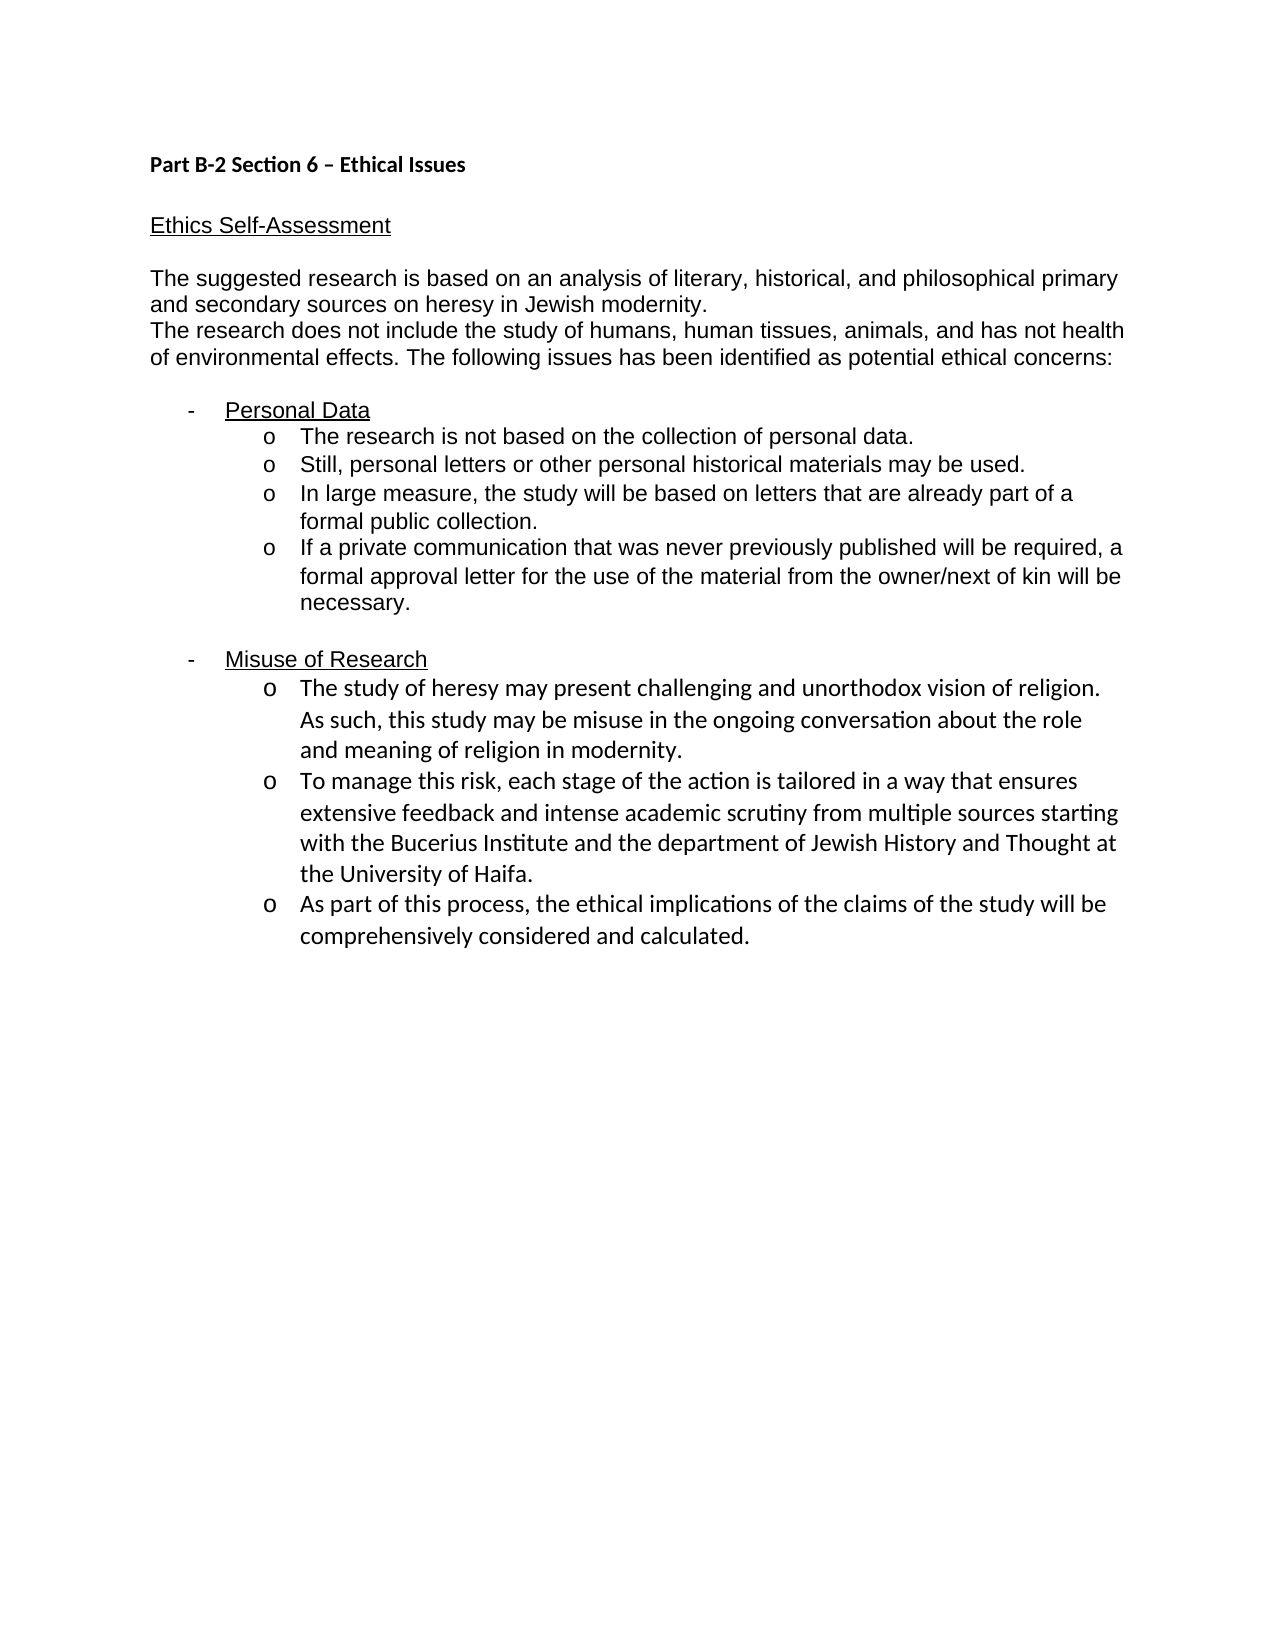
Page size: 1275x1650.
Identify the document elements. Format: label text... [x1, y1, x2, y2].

text Ethics Self-Assessment [150, 212, 1125, 238]
list Personal Data [187, 397, 1125, 423]
list Misuse of Research [187, 646, 1125, 672]
text The research does not include the study of humans, human tissues, animals, and has not health of environmental effects. The following issues has been identified as potential ethical concerns: [150, 317, 1125, 370]
list To manage this risk, each stage of the action is tailored in a way that ensures extensive feedback and intense academic scrutiny from multiple sources starting with the Bucerius Institute and the department of Jewish History and Thought at the University of Haifa. [262, 765, 1125, 888]
list If a private communication that was never previously published will be required, a formal approval letter for the use of the material from the owner/next of kin will be necessary. [262, 534, 1125, 615]
list In large measure, the study will be based on letters that are already part of a formal public collection. [262, 479, 1125, 534]
list The research is not based on the collection of personal data. [262, 423, 1125, 451]
text Part B-2 Section 6 – Ethical Issues [150, 150, 1125, 178]
list As part of this process, the ethical implications of the claims of the study will be comprehensively considered and calculated. [262, 888, 1125, 951]
list Still, personal letters or other personal historical materials may be used. [262, 451, 1125, 479]
list The study of heresy may present challenging and unorthodox vision of religion. As such, this study may be misuse in the ongoing conversation about the role and meaning of religion in modernity. [262, 672, 1125, 765]
text The suggested research is based on an analysis of literary, historical, and philosophical primary and secondary sources on heresy in Jewish modernity. [150, 265, 1125, 317]
